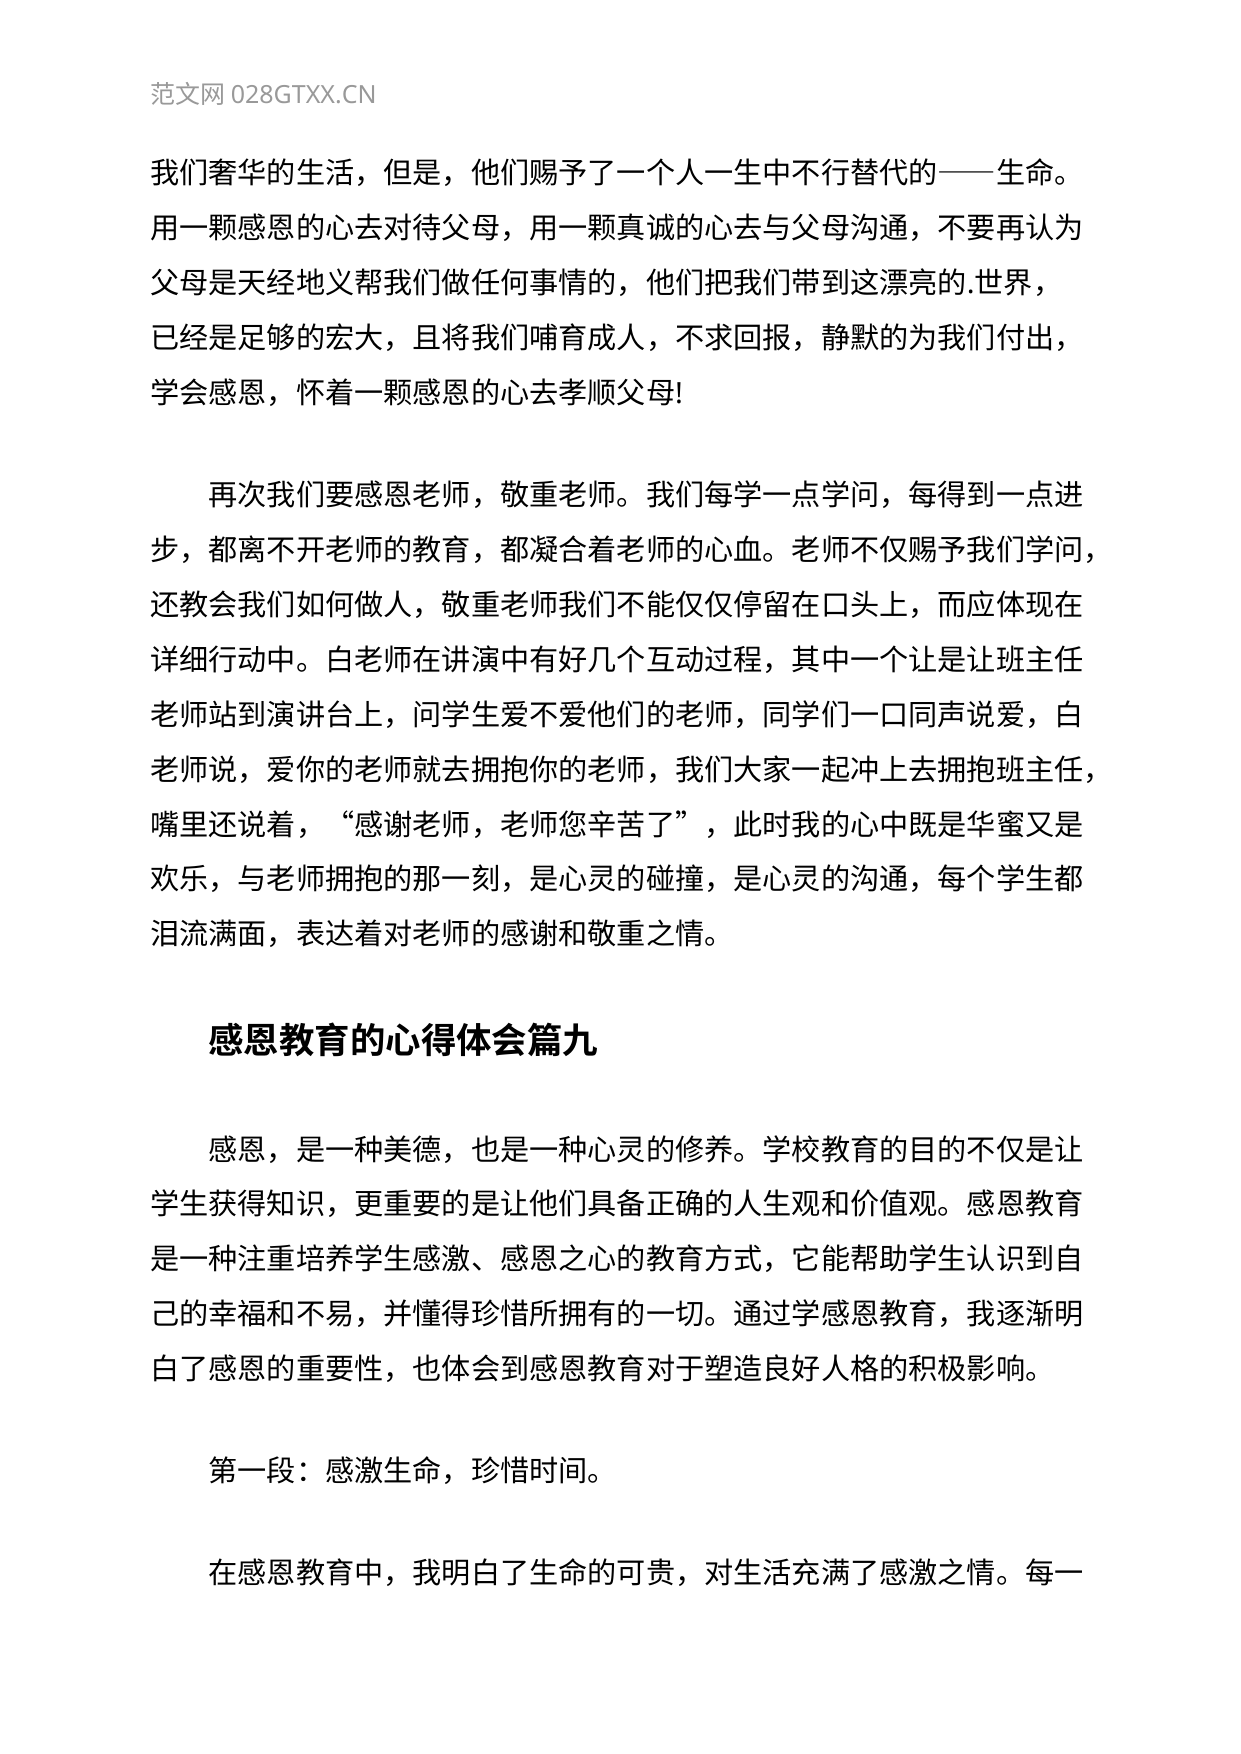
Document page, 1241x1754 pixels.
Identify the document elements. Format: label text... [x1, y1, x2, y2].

text 感恩，是一种美德，也是一种心灵的修养。学校教育的目的不仅是让学生获得知识，更重要的是让他们具备正确的人生观和价值观。感恩教育是一种注重培养学生感激、感恩之心的教育方式，它能帮助学生认识到自己的幸福和不易，并懂得珍惜所拥有的一切。通过学感恩教育，我逐渐明白了感恩的重要性，也体会到感恩教育对于塑造良好人格的积极影响。 [150, 1126, 1090, 1388]
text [150, 1549, 1090, 1591]
text 第一段：感激生命，珍惜时间。 [150, 1447, 1090, 1490]
text 感恩教育的心得体会篇九 [150, 1013, 1090, 1064]
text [150, 150, 1090, 412]
text 再次我们要感恩老师，敬重老师。我们每学一点学问，每得到一点进步，都离不开老师的教育，都凝合着老师的心血。老师不仅赐予我们学问，还教会我们如何做人，敬重老师我们不能仅仅停留在口头上，而应体现在详细行动中。白老师在讲演中有好几个互动过程，其中一个让是让班主任老师站到演讲台上，问学生爱不爱他们的老师，同学们一口同声说爱，白老师说，爱你的老师就去拥抱你的老师，我们大家一起冲上去拥抱班主任，嘴里还说着，“感谢老师，老师您辛苦了”，此时我的心中既是华蜜又是欢乐，与老师拥抱的那一刻，是心灵的碰撞，是心灵的沟通，每个学生都泪流满面，表达着对老师的感谢和敬重之情。 [150, 472, 1090, 953]
